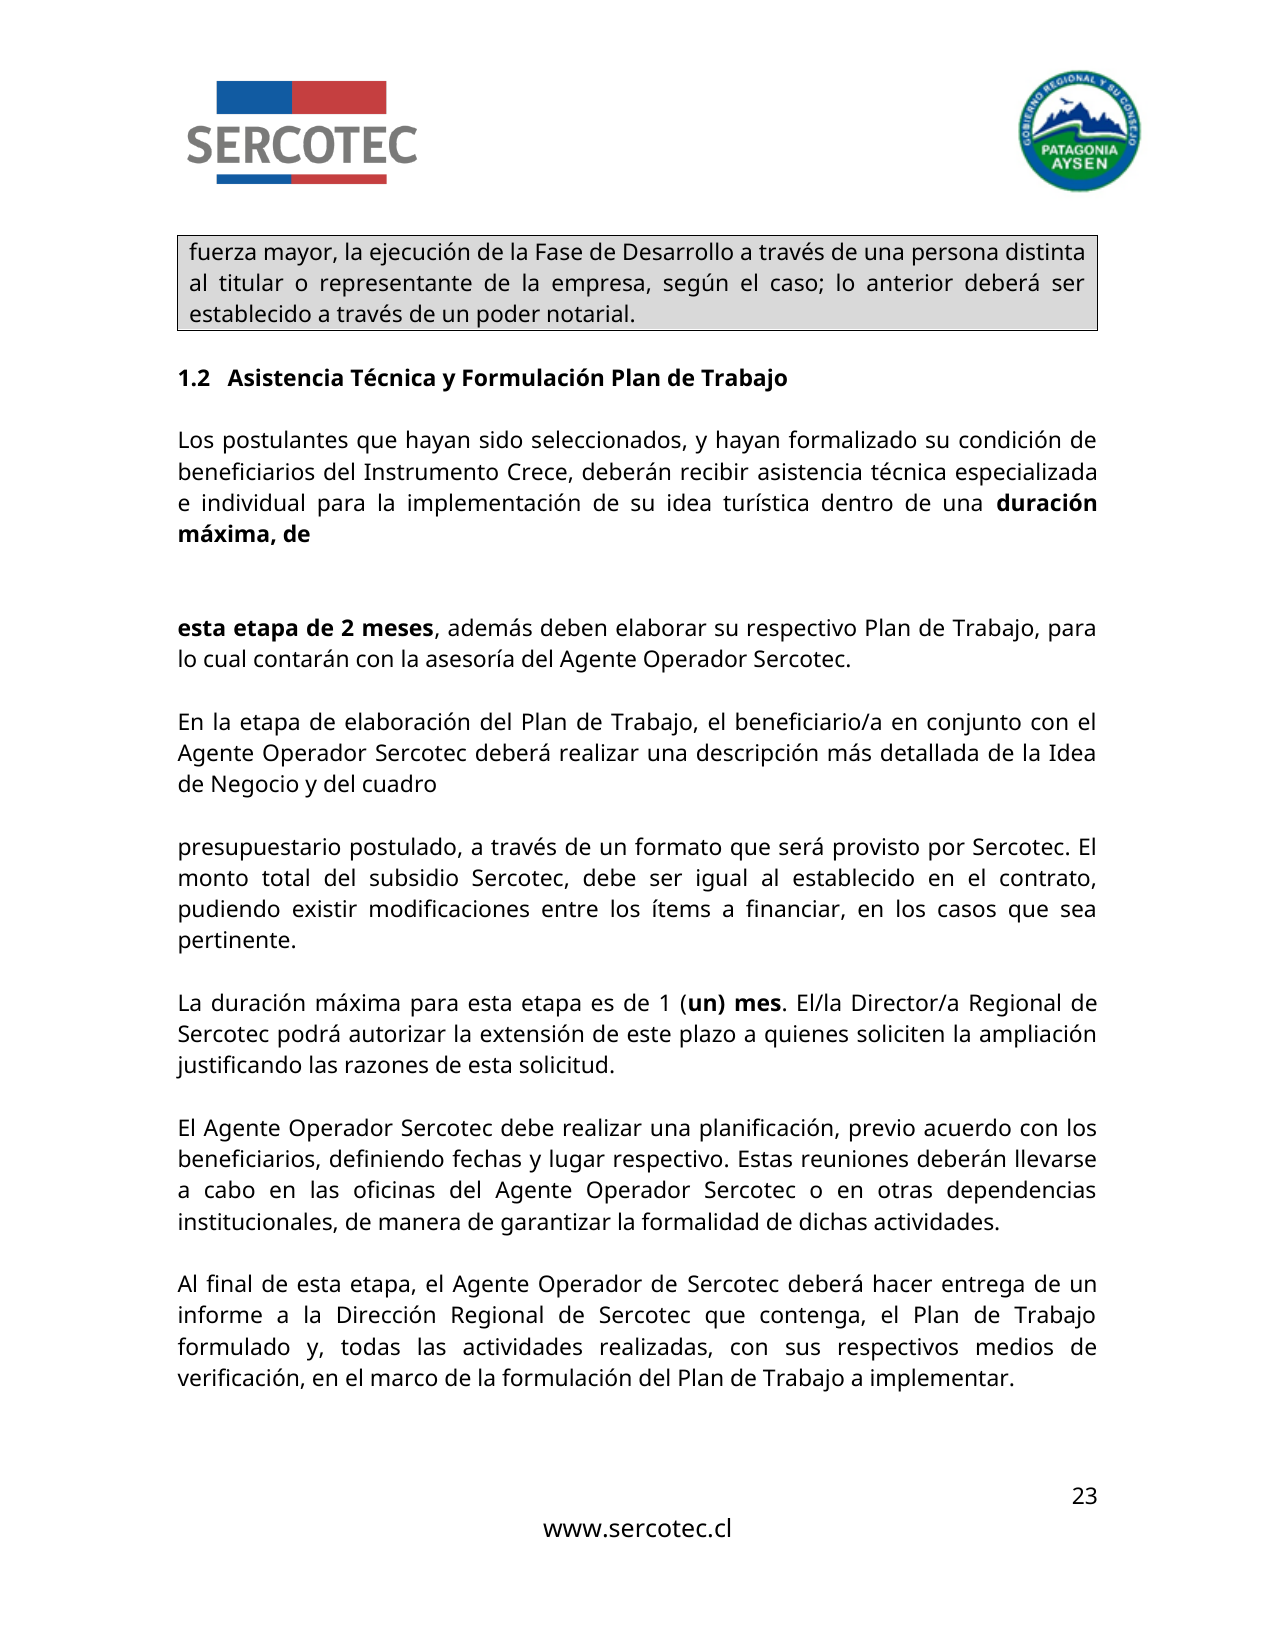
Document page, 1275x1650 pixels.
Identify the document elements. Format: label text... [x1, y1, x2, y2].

text La duración máxima para esta etapa es de 1 (un) mes. El/la Director/a Regional de Sercotec podrá autorizar la extensión de este plazo a quienes soliciten la ampliación justificando las razones de esta solicitud. [177, 987, 1098, 1081]
text esta etapa de 2 meses, además deben elaborar su respectivo Plan de Trabajo, para lo cual contarán con la asesoría del Agente Operador Sercotec. [177, 612, 1098, 674]
text El Agente Operador Sercotec debe realizar una planificación, previo acuerdo con los beneficiarios, definiendo fechas y lugar respectivo. Estas reuniones deberán llevarse a cabo en las oficinas del Agente Operador Sercotec o en otras dependencias institucionales, de manera de garantizar la formalidad de dichas actividades. [177, 1112, 1098, 1237]
text Los postulantes que hayan sido seleccionados, y hayan formalizado su condición de beneficiarios del Instrumento Crece, deberán recibir asistencia técnica especializada e individual para la implementación de su idea turística dentro de una duración máxima, de [177, 424, 1098, 549]
text Al final de esta etapa, el Agente Operador de Sercotec deberá hacer entrega de un informe a la Dirección Regional de Sercotec que contenga, el Plan de Trabajo formulado y, todas las actividades realizadas, con sus respectivos medios de verificación, en el marco de la formulación del Plan de Trabajo a implementar. [177, 1268, 1098, 1393]
picture [177, 73, 428, 194]
text presupuestario postulado, a través de un formato que será provisto por Sercotec. El monto total del subsidio Sercotec, debe ser igual al establecido en el contrato, pudiendo existir modificaciones entre los ítems a financiar, en los casos que sea pertinente. [177, 831, 1098, 956]
picture [996, 47, 1165, 216]
text En la etapa de elaboración del Plan de Trabajo, el beneficiario/a en conjunto con el Agente Operador Sercotec deberá realizar una descripción más detallada de la Idea de Negocio y del cuadro [177, 706, 1098, 799]
list Asistencia Técnica y Formulación Plan de Trabajo [177, 362, 1098, 393]
